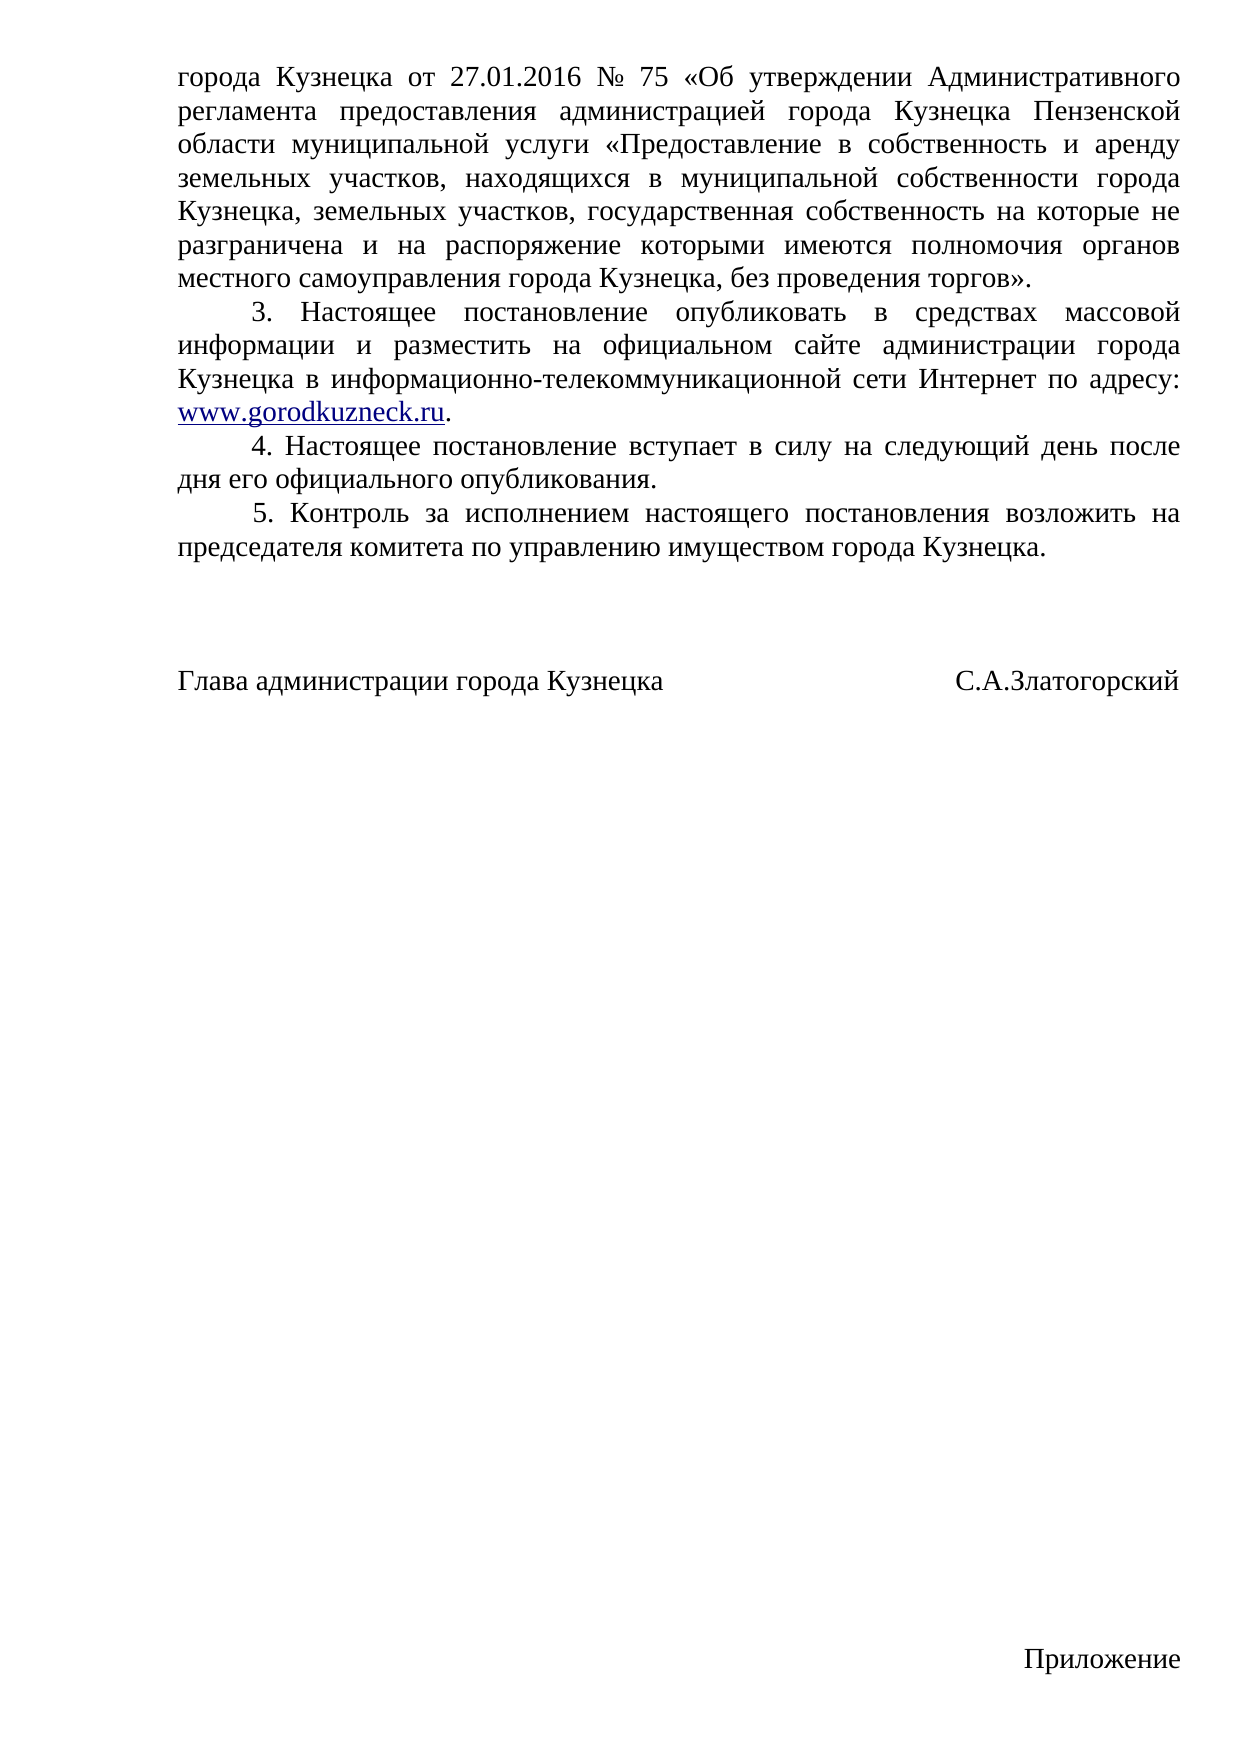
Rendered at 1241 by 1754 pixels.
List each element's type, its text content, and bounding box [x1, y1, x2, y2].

text 5. Контроль за исполнением настоящего постановления возложить на председателя комитета по управлению имуществом города Кузнецка. [177, 495, 1181, 562]
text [177, 59, 1181, 294]
text Глава администрации города Кузнецка С.А.Златогорский [177, 663, 1181, 696]
text Приложение [177, 1641, 1181, 1675]
text 4. Настоящее постановление вступает в силу на следующий день после дня его официального опубликования. [177, 428, 1181, 495]
text 3. Настоящее постановление опубликовать в средствах массовой информации и разместить на официальном сайте администрации города Кузнецка в информационно-телекоммуникационной сети Интернет по адресу: www.gorodkuzneck.ru. [177, 294, 1181, 428]
